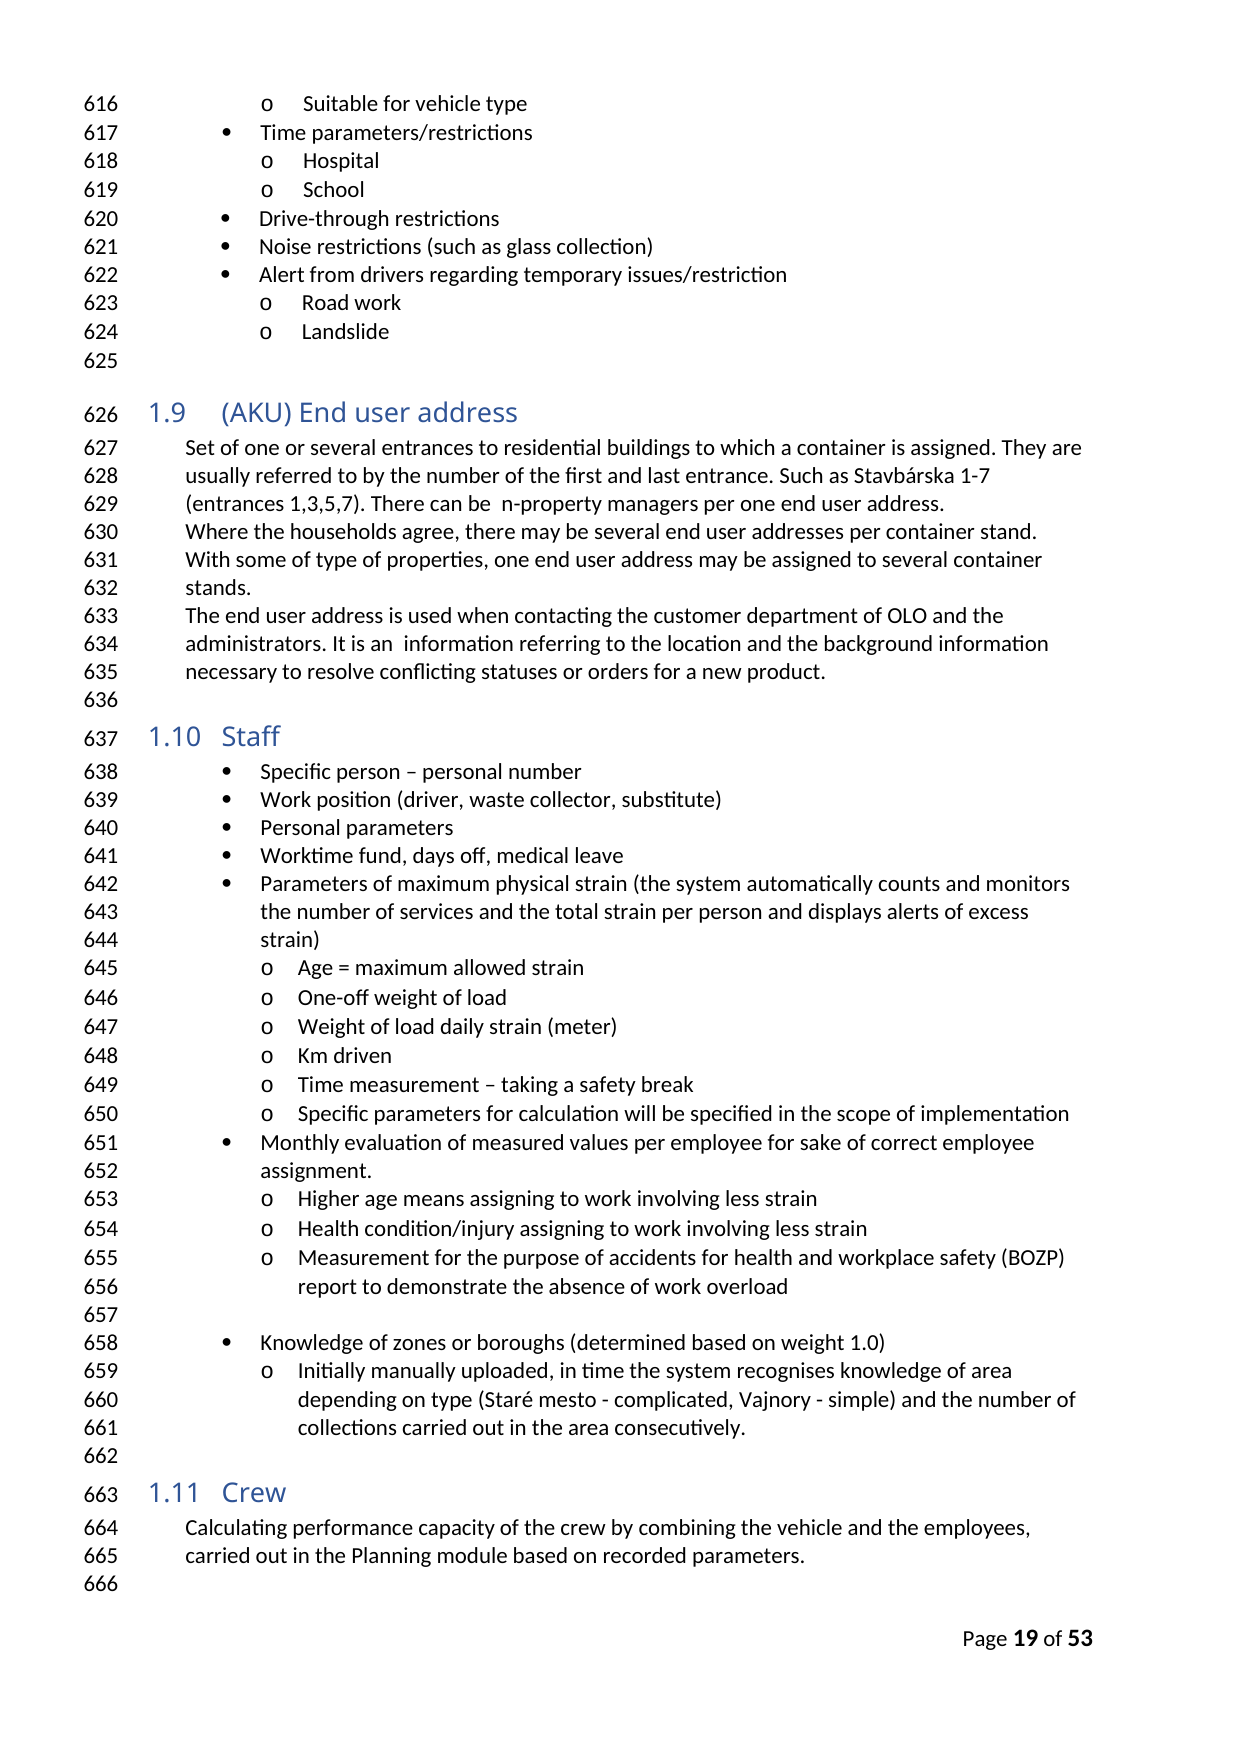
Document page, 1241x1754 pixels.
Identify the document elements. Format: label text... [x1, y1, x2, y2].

list Weight of load daily strain (meter) [260, 1012, 1093, 1041]
list Knowledge of zones or boroughs (determined based on weight 1.0) [223, 1328, 1093, 1356]
list Monthly evaluation of measured values per employee for sake of correct employee assignment. [223, 1128, 1093, 1184]
text Set of one or several entrances to residential buildings to which a container is assigned. They are usually referred to by the number of the first and last entrance. Such as Stavbárska 1-7 (entrances 1,3,5,7). There can be n-property managers per one end user address. [185, 433, 1093, 517]
list Hospital [260, 146, 1093, 175]
list Noise restrictions (such as glass collection) [221, 232, 1093, 260]
list Time measurement – taking a safety break [260, 1070, 1093, 1099]
list Worktime fund, days off, medical leave [223, 841, 1093, 869]
list Parameters of maximum physical strain (the system automatically counts and monitors the number of services and the total strain per person and displays alerts of excess strain) [223, 869, 1093, 953]
list One-off weight of load [260, 983, 1093, 1012]
list Initially manually uploaded, in time the system recognises knowledge of area depending on type (Staré mesto - complicated, Vajnory - simple) and the number of collections carried out in the area consecutively. [260, 1356, 1093, 1441]
list Work position (driver, waste collector, substitute) [223, 785, 1093, 813]
list Alert from drivers regarding temporary issues/restriction [221, 260, 1093, 288]
list School [260, 175, 1093, 204]
list Health condition/injury assigning to work involving less strain [260, 1214, 1093, 1243]
subtitle (AKU) End user address [148, 393, 1093, 430]
text The end user address is used when contacting the customer department of OLO and the administrators. It is an information referring to the location and the background information necessary to resolve conflicting statuses or orders for a new product. [185, 601, 1093, 685]
list Time parameters/restrictions [223, 118, 1093, 146]
text With some of type of properties, one end user address may be assigned to several container stands. [185, 545, 1093, 601]
list Higher age means assigning to work involving less strain [260, 1184, 1093, 1214]
list Landslide [259, 317, 1093, 347]
list Drive-through restrictions [221, 204, 1093, 232]
list Age = maximum allowed strain [260, 953, 1093, 983]
text Where the households agree, there may be several end user addresses per container stand. [185, 517, 1093, 545]
subtitle Crew [148, 1473, 1093, 1510]
list Personal parameters [223, 813, 1093, 841]
subtitle Staff [148, 718, 1093, 754]
list Specific person – personal number [223, 757, 1093, 785]
text Calculating performance capacity of the crew by combining the vehicle and the employees, carried out in the Planning module based on recorded parameters. [185, 1513, 1093, 1569]
list Road work [259, 288, 1093, 317]
list Suitable for vehicle type [260, 89, 1093, 118]
list Measurement for the purpose of accidents for health and workplace safety (BOZP) report to demonstrate the absence of work overload [260, 1243, 1093, 1300]
list Specific parameters for calculation will be specified in the scope of implementation [260, 1099, 1093, 1128]
list Km driven [260, 1041, 1093, 1070]
